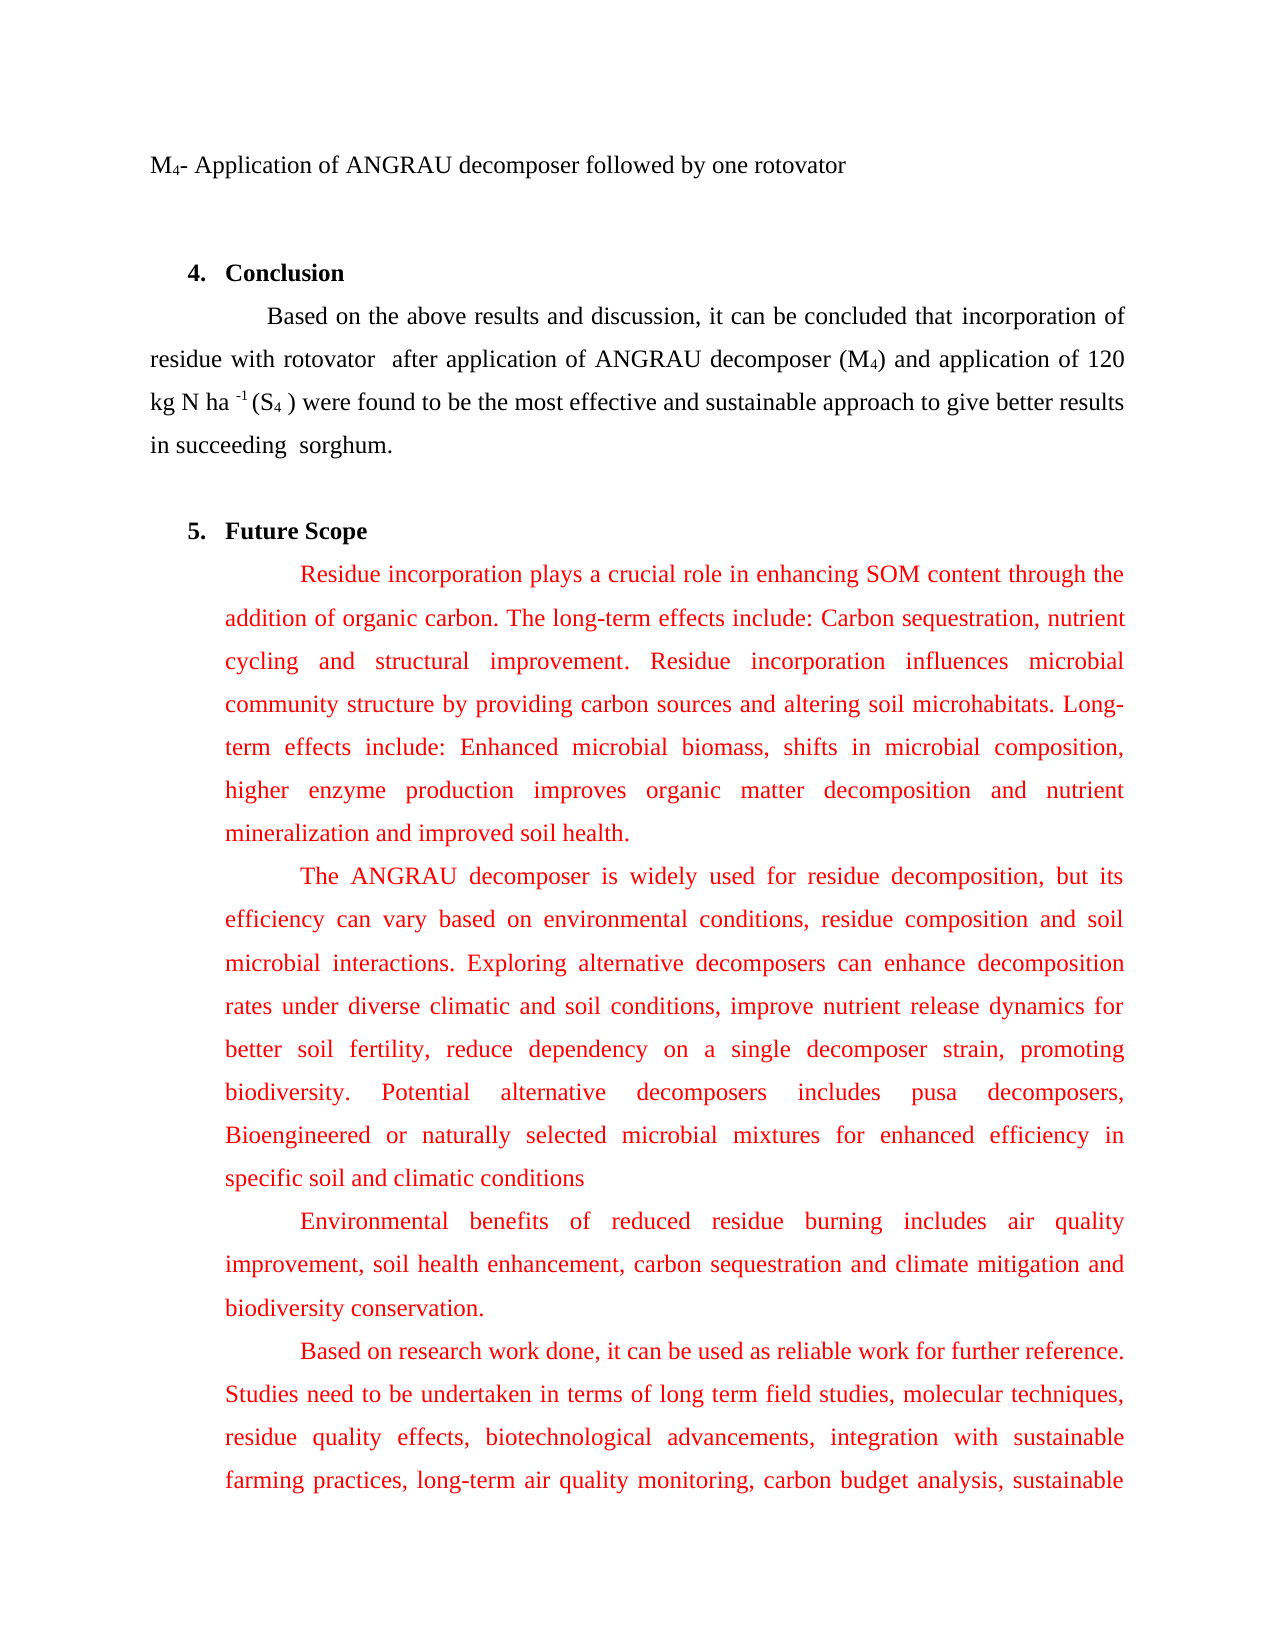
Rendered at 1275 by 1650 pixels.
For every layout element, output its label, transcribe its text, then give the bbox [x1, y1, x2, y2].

text Based on the above results and discussion, it can be concluded that incorporation of residue with rotovator after application of ANGRAU decomposer (M4) and application of 120 kg N ha -1 (S4 ) were found to be the most effective and sustainable approach to give better results in succeeding sorghum. [150, 301, 1125, 459]
list Residue incorporation plays a crucial role in enhancing SOM content through the addition of organic carbon. The long-term effects include: Carbon sequestration, nutrient cycling and structural improvement. Residue incorporation influences microbial community structure by providing carbon sources and altering soil microhabitats. Long-term effects include: Enhanced microbial biomass, shifts in microbial composition, higher enzyme production improves organic matter decomposition and nutrient mineralization and improved soil health. [225, 559, 1125, 847]
list Future Scope [187, 516, 1125, 545]
text M4- Application of ANGRAU decomposer followed by one rotovator [150, 150, 1125, 179]
list Environmental benefits of reduced residue burning includes air quality improvement, soil health enhancement, carbon sequestration and climate mitigation and biodiversity conservation. [225, 1206, 1125, 1321]
list Conclusion [187, 258, 1125, 286]
list The ANGRAU decomposer is widely used for residue decomposition, but its efficiency can vary based on environmental conditions, residue composition and soil microbial interactions. Exploring alternative decomposers can enhance decomposition rates under diverse climatic and soil conditions, improve nutrient release dynamics for better soil fertility, reduce dependency on a single decomposer strain, promoting biodiversity. Potential alternative decomposers includes pusa decomposers, Bioengineered or naturally selected microbial mixtures for enhanced efficiency in specific soil and climatic conditions [225, 861, 1125, 1192]
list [225, 1336, 1125, 1494]
